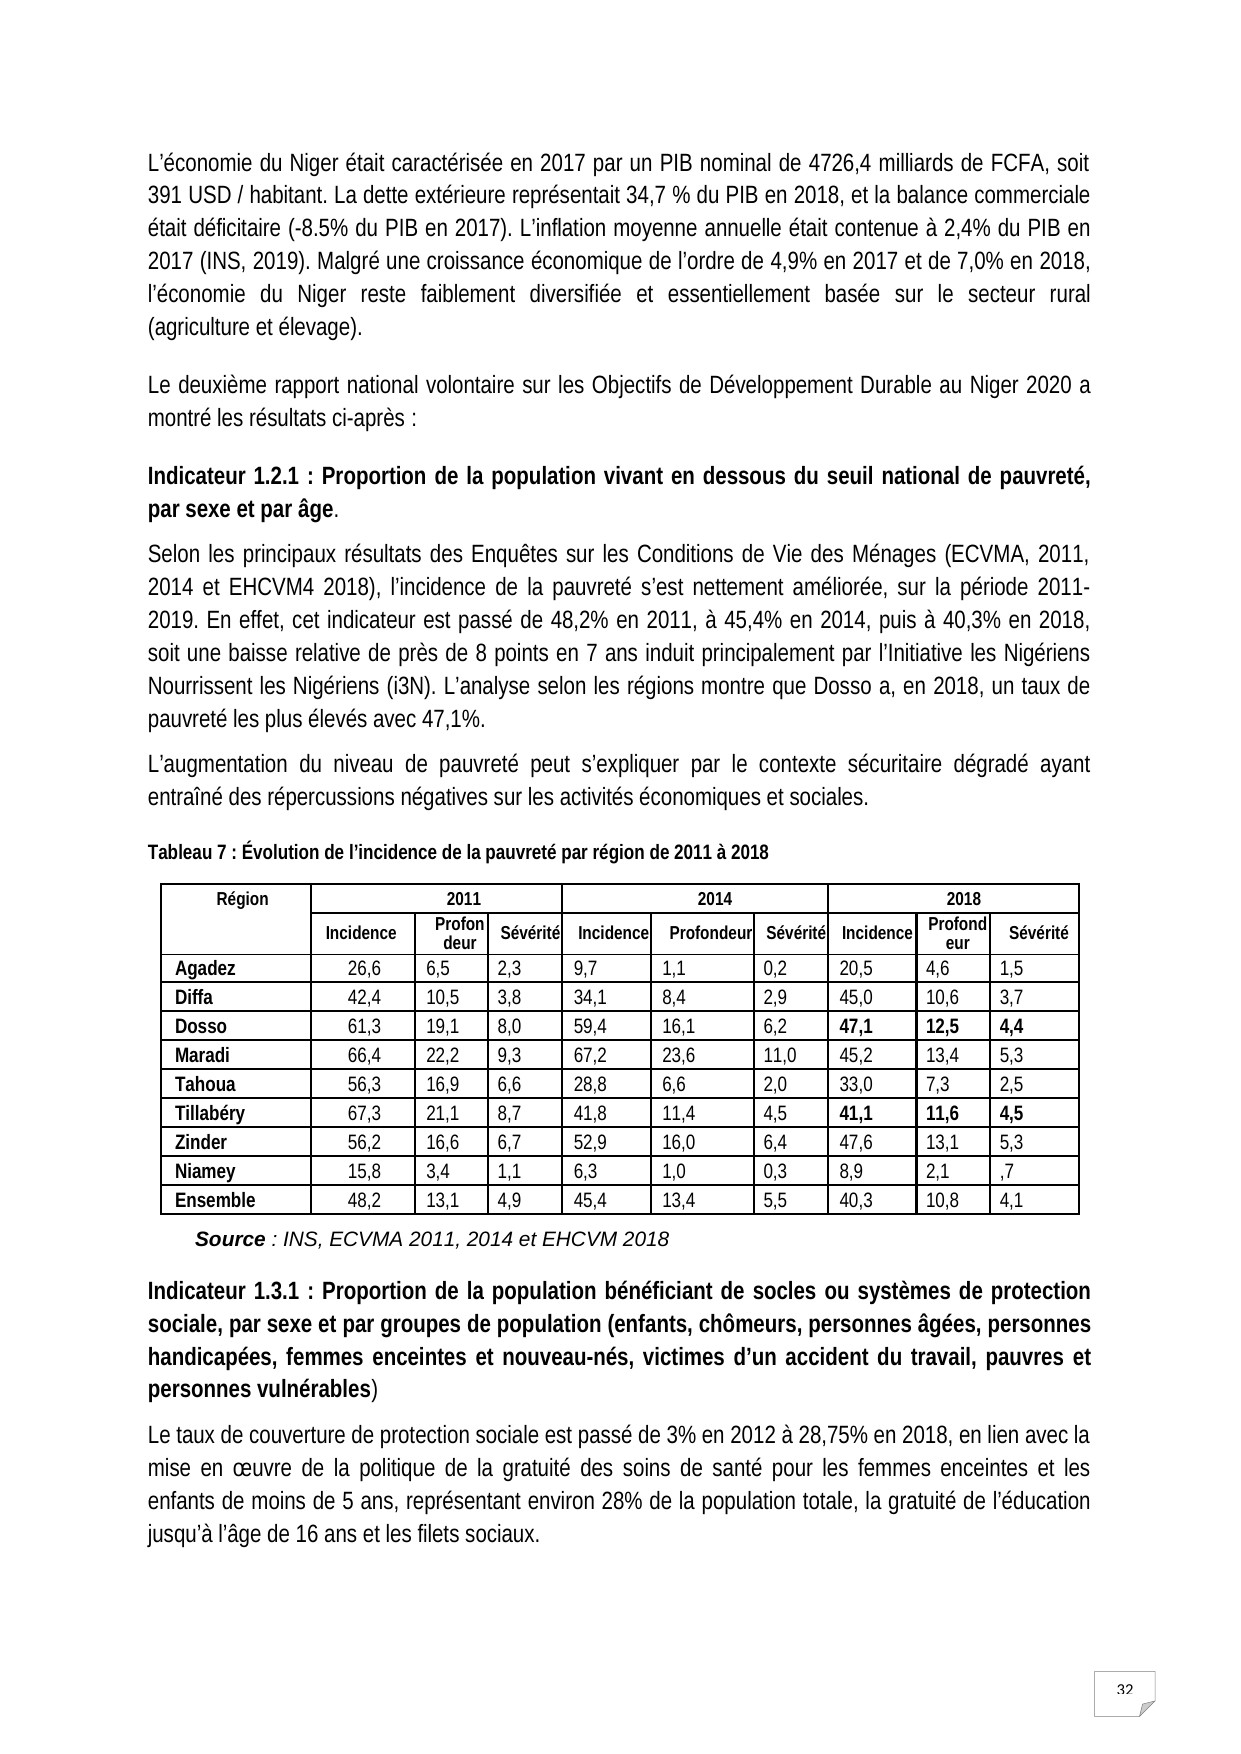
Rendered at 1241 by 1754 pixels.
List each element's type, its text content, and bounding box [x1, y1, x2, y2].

table_cell 45,2 [829, 1041, 915, 1068]
text Indicateur 1.2.1 : Proportion de la population vivant en dessous du seuil national de pauvreté, par sexe et par âge. [148, 461, 1093, 522]
table_cell 9,7 [563, 955, 650, 981]
table_cell 8,9 [829, 1157, 915, 1184]
table_cell 13,1 [918, 1128, 989, 1155]
table_cell Maradi [162, 1041, 310, 1068]
table_cell 45,0 [829, 983, 915, 1010]
table_cell 7,3 [918, 1070, 989, 1097]
table_cell 4,1 [991, 1186, 1078, 1213]
table_cell 11,0 [755, 1041, 827, 1068]
table_cell 56,3 [312, 1070, 414, 1097]
table_header [829, 885, 916, 912]
table_cell 34,1 [563, 983, 650, 1010]
table_cell 47,6 [829, 1128, 915, 1155]
text Le taux de couverture de protection sociale est passé de 3% en 2012 à 28,75% en 2018, en lien avec la mise en œuvre de la politique de la gratuité des soins de santé pour les femmes enceintes et les enfants de moins de 5 ans, représentant environ 28% de la population totale, la gratuité de l’éducation jusqu’à l’âge de 16 ans et les filets sociaux. [148, 1420, 1093, 1547]
table_header [990, 885, 1078, 912]
table_cell Tillabéry [162, 1099, 310, 1126]
table_cell 6,7 [489, 1128, 561, 1155]
table_cell 5,5 [755, 1186, 827, 1213]
table_cell 0,3 [755, 1157, 827, 1184]
table_cell 6,5 [416, 955, 487, 981]
table_cell 22,2 [416, 1041, 487, 1068]
table_cell 9,3 [489, 1041, 561, 1068]
table_cell Diffa [162, 983, 310, 1010]
table_cell 2,0 [755, 1070, 827, 1097]
table_cell 1,5 [991, 955, 1078, 981]
text Le deuxième rapport national volontaire sur les Objectifs de Développement Durable au Niger 2020 a montré les résultats ci-après : [148, 370, 1093, 432]
table_cell 42,4 [312, 983, 414, 1010]
table_cell 59,4 [563, 1012, 650, 1039]
table_cell 3,4 [416, 1157, 487, 1184]
table_cell ,7 [991, 1157, 1078, 1184]
text L’économie du Niger était caractérisée en 2017 par un PIB nominal de 4726,4 milliards de FCFA, soit 391 USD / habitant. La dette extérieure représentait 34,7 % du PIB en 2018, et la balance commerciale était déficitaire (-8.5% du PIB en 2017). L’inflation moyenne annuelle était contenue à 2,4% du PIB en 2017 (INS, 2019). Malgré une croissance économique de l’ordre de 4,9% en 2017 et de 7,0% en 2018, l’économie du Niger reste faiblement diversifiée et essentiellement basée sur le secteur rural (agriculture et élevage). [148, 148, 1093, 341]
table_cell 2,1 [918, 1157, 989, 1184]
table_cell Profondeur [652, 914, 753, 954]
table_cell 6,4 [755, 1128, 827, 1155]
table_cell 6,3 [563, 1157, 650, 1184]
table_cell 8,4 [652, 983, 753, 1010]
table_cell 1,0 [652, 1157, 753, 1184]
table_cell 13,4 [652, 1186, 753, 1213]
table_cell 52,9 [563, 1128, 650, 1155]
table_cell 6,6 [652, 1070, 753, 1097]
table_cell 3,8 [489, 983, 561, 1010]
table_header [312, 885, 414, 912]
table_cell 20,5 [829, 955, 915, 981]
table_cell 5,3 [991, 1128, 1078, 1155]
table_cell 61,3 [312, 1012, 414, 1039]
table_cell Incidence [563, 914, 650, 954]
table_cell Niamey [162, 1157, 310, 1184]
table_cell 4,4 [991, 1012, 1078, 1039]
table_cell 5,3 [991, 1041, 1078, 1068]
table_cell 13,4 [918, 1041, 989, 1068]
table_cell 2,9 [755, 983, 827, 1010]
table_cell 4,9 [489, 1186, 561, 1213]
table_cell 4,5 [755, 1099, 827, 1126]
table_cell 12,5 [918, 1012, 989, 1039]
table_cell 11,6 [918, 1099, 989, 1126]
table_cell 33,0 [829, 1070, 915, 1097]
table_cell Ensemble [162, 1186, 310, 1213]
text Selon les principaux résultats des Enquêtes sur les Conditions de Vie des Ménages (ECVMA, 2011, 2014 et EHCVM4 2018), l’incidence de la pauvreté s’est nettement améliorée, sur la période 2011-2019. En effet, cet indicateur est passé de 48,2% en 2011, à 45,4% en 2014, puis à 40,3% en 2018, soit une baisse relative de près de 8 points en 7 ans induit principalement par l’Initiative les Nigériens Nourrissent les Nigériens (i3N). L’analyse selon les régions montre que Dosso a, en 2018, un taux de pauvreté les plus élevés avec 47,1%. [148, 539, 1093, 732]
table_cell 19,1 [416, 1012, 487, 1039]
table_cell 4,5 [991, 1099, 1078, 1126]
table_cell 10,6 [918, 983, 989, 1010]
table_cell 66,4 [312, 1041, 414, 1068]
table_cell 1,1 [652, 955, 753, 981]
table_cell Incidence [829, 914, 915, 954]
table_cell 48,2 [312, 1186, 414, 1213]
table_cell 1,1 [489, 1157, 561, 1184]
table_cell 16,9 [416, 1070, 487, 1097]
table_cell 67,3 [312, 1099, 414, 1126]
table_cell 0,2 [755, 955, 827, 981]
table_header [488, 885, 561, 912]
table_cell 45,4 [563, 1186, 650, 1213]
table_header Région [162, 885, 310, 912]
table_cell Sévérité [991, 914, 1078, 954]
table_cell Profondeur [918, 914, 989, 954]
table_cell Tahoua [162, 1070, 310, 1097]
table_cell Agadez [162, 955, 310, 981]
table_header 2018 [916, 885, 990, 912]
table_cell Incidence [312, 914, 414, 954]
table_cell [162, 912, 310, 954]
table_cell 15,8 [312, 1157, 414, 1184]
table_cell Sévérité [489, 914, 561, 954]
table_cell 13,1 [416, 1186, 487, 1213]
table_cell 28,8 [563, 1070, 650, 1097]
table_cell 3,7 [991, 983, 1078, 1010]
table_cell Zinder [162, 1128, 310, 1155]
table_cell Dosso [162, 1012, 310, 1039]
table_cell 8,7 [489, 1099, 561, 1126]
text Source : INS, ECVMA 2011, 2014 et EHCVM 2018 [160, 1227, 1093, 1251]
table_cell 10,5 [416, 983, 487, 1010]
table_cell 4,6 [918, 955, 989, 981]
table_header [563, 885, 651, 912]
table_cell 56,2 [312, 1128, 414, 1155]
table_cell 16,1 [652, 1012, 753, 1039]
table_cell 40,3 [829, 1186, 915, 1213]
table_cell Profondeur [416, 914, 487, 954]
table_cell 8,0 [489, 1012, 561, 1039]
table_cell Sévérité [755, 914, 827, 954]
table_cell 26,6 [312, 955, 414, 981]
text Indicateur 1.3.1 : Proportion de la population bénéficiant de socles ou systèmes de protection sociale, par sexe et par groupes de population (enfants, chômeurs, personnes âgées, personnes handicapées, femmes enceintes et nouveau-nés, victimes d’un accident du travail, pauvres et personnes vulnérables) [148, 1276, 1093, 1403]
table_cell 41,1 [829, 1099, 915, 1126]
table_cell 6,2 [755, 1012, 827, 1039]
table_cell 47,1 [829, 1012, 915, 1039]
table_cell 67,2 [563, 1041, 650, 1068]
table_cell 11,4 [652, 1099, 753, 1126]
table_cell 2,3 [489, 955, 561, 981]
table_header [754, 885, 827, 912]
table_cell 6,6 [489, 1070, 561, 1097]
table_header 2014 [651, 885, 754, 912]
text L’augmentation du niveau de pauvreté peut s’expliquer par le contexte sécuritaire dégradé ayant entraîné des répercussions négatives sur les activités économiques et sociales. [148, 749, 1093, 811]
table_cell 16,6 [416, 1128, 487, 1155]
table_cell 21,1 [416, 1099, 487, 1126]
table_header 2011 [415, 885, 488, 912]
table_cell 23,6 [652, 1041, 753, 1068]
table_cell 16,0 [652, 1128, 753, 1155]
table_cell 2,5 [991, 1070, 1078, 1097]
table_cell 10,8 [918, 1186, 989, 1213]
table_cell 41,8 [563, 1099, 650, 1126]
